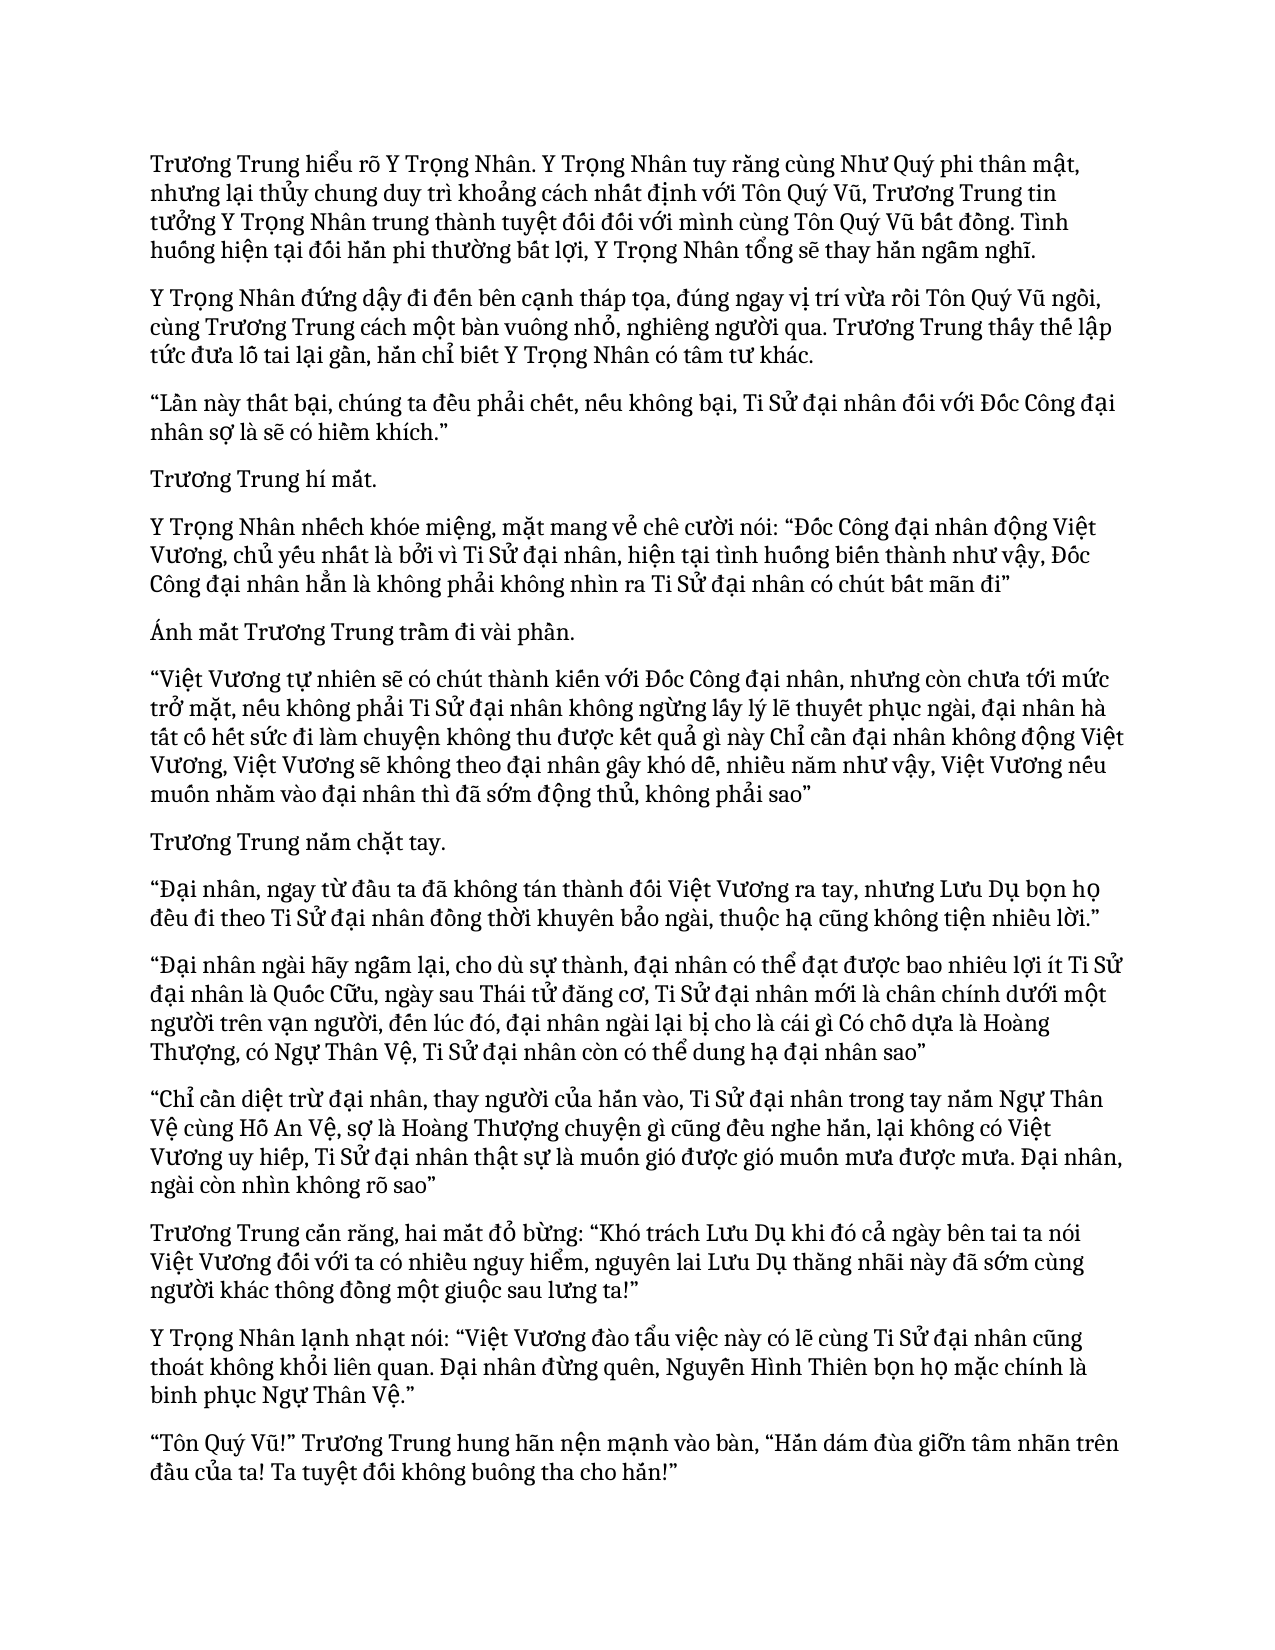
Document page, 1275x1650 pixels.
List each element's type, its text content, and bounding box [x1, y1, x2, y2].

text Trương Trung nắm chặt tay. [150, 827, 1125, 856]
text Y Trọng Nhân lạnh nhạt nói: “Việt Vương đào tẩu việc này có lẽ cùng Ti Sử đại nhân cũng thoát không khỏi liên quan. Đại nhân đừng quên, Nguyễn Hình Thiên bọn họ mặc chính là binh phục Ngự Thân Vệ.” [150, 1324, 1125, 1410]
text “Chỉ cần diệt trừ đại nhân, thay người của hắn vào, Ti Sử đại nhân trong tay nắm Ngự Thân Vệ cùng Hỗ An Vệ, sợ là Hoàng Thượng chuyện gì cũng đều nghe hắn, lại không có Việt Vương uy hiếp, Ti Sử đại nhân thật sự là muốn gió được gió muốn mưa được mưa. Đại nhân, ngài còn nhìn không rõ sao” [150, 1085, 1125, 1200]
text Y Trọng Nhân nhếch khóe miệng, mặt mang vẻ chê cười nói: “Đốc Công đại nhân động Việt Vương, chủ yếu nhất là bởi vì Ti Sử đại nhân, hiện tại tình huống biến thành như vậy, Đốc Công đại nhân hẳn là không phải không nhìn ra Ti Sử đại nhân có chút bất mãn đi” [150, 512, 1125, 599]
text Trương Trung hí mắt. [150, 465, 1125, 494]
text Trương Trung cắn răng, hai mắt đỏ bừng: “Khó trách Lưu Dụ khi đó cả ngày bên tai ta nói Việt Vương đối với ta có nhiều nguy hiểm, nguyên lai Lưu Dụ thằng nhãi này đã sớm cùng người khác thông đồng một giuộc sau lưng ta!” [150, 1219, 1125, 1305]
text Trương Trung hiểu rõ Y Trọng Nhân. Y Trọng Nhân tuy rằng cùng Như Quý phi thân mật, nhưng lại thủy chung duy trì khoảng cách nhất định với Tôn Quý Vũ, Trương Trung tin tưởng Y Trọng Nhân trung thành tuyệt đối đối với mình cùng Tôn Quý Vũ bất đồng. Tình huống hiện tại đối hắn phi thường bất lợi, Y Trọng Nhân tổng sẽ thay hắn ngẫm nghĩ. [150, 150, 1125, 265]
text “Đại nhân, ngay từ đầu ta đã không tán thành đối Việt Vương ra tay, nhưng Lưu Dụ bọn họ đều đi theo Ti Sử đại nhân đồng thời khuyên bảo ngài, thuộc hạ cũng không tiện nhiều lời.” [150, 875, 1125, 932]
text “Đại nhân ngài hãy ngẫm lại, cho dù sự thành, đại nhân có thể đạt được bao nhiêu lợi ít Ti Sử đại nhân là Quốc Cữu, ngày sau Thái tử đăng cơ, Ti Sử đại nhân mới là chân chính dưới một người trên vạn người, đến lúc đó, đại nhân ngài lại bị cho là cái gì Có chỗ dựa là Hoàng Thượng, có Ngự Thân Vệ, Ti Sử đại nhân còn có thể dung hạ đại nhân sao” [150, 951, 1125, 1066]
text Y Trọng Nhân đứng dậy đi đến bên cạnh tháp tọa, đúng ngay vị trí vừa rồi Tôn Quý Vũ ngồi, cùng Trương Trung cách một bàn vuông nhỏ, nghiêng người qua. Trương Trung thấy thế lập tức đưa lỗ tai lại gần, hắn chỉ biết Y Trọng Nhân có tâm tư khác. [150, 284, 1125, 370]
text “Tôn Quý Vũ!” Trương Trung hung hãn nện mạnh vào bàn, “Hắn dám đùa giỡn tâm nhãn trên đầu của ta! Ta tuyệt đối không buông tha cho hắn!” [150, 1429, 1125, 1486]
text Ánh mắt Trương Trung trầm đi vài phần. [150, 617, 1125, 646]
text “Lần này thất bại, chúng ta đều phải chết, nếu không bại, Ti Sử đại nhân đối với Đốc Công đại nhân sợ là sẽ có hiềm khích.” [150, 389, 1125, 446]
text “Việt Vương tự nhiên sẽ có chút thành kiến với Đốc Công đại nhân, nhưng còn chưa tới mức trở mặt, nếu không phải Ti Sử đại nhân không ngừng lấy lý lẽ thuyết phục ngài, đại nhân hà tất cố hết sức đi làm chuyện không thu được kết quả gì này Chỉ cần đại nhân không động Việt Vương, Việt Vương sẽ không theo đại nhân gây khó dễ, nhiều năm như vậy, Việt Vương nếu muốn nhằm vào đại nhân thì đã sớm động thủ, không phải sao” [150, 665, 1125, 809]
